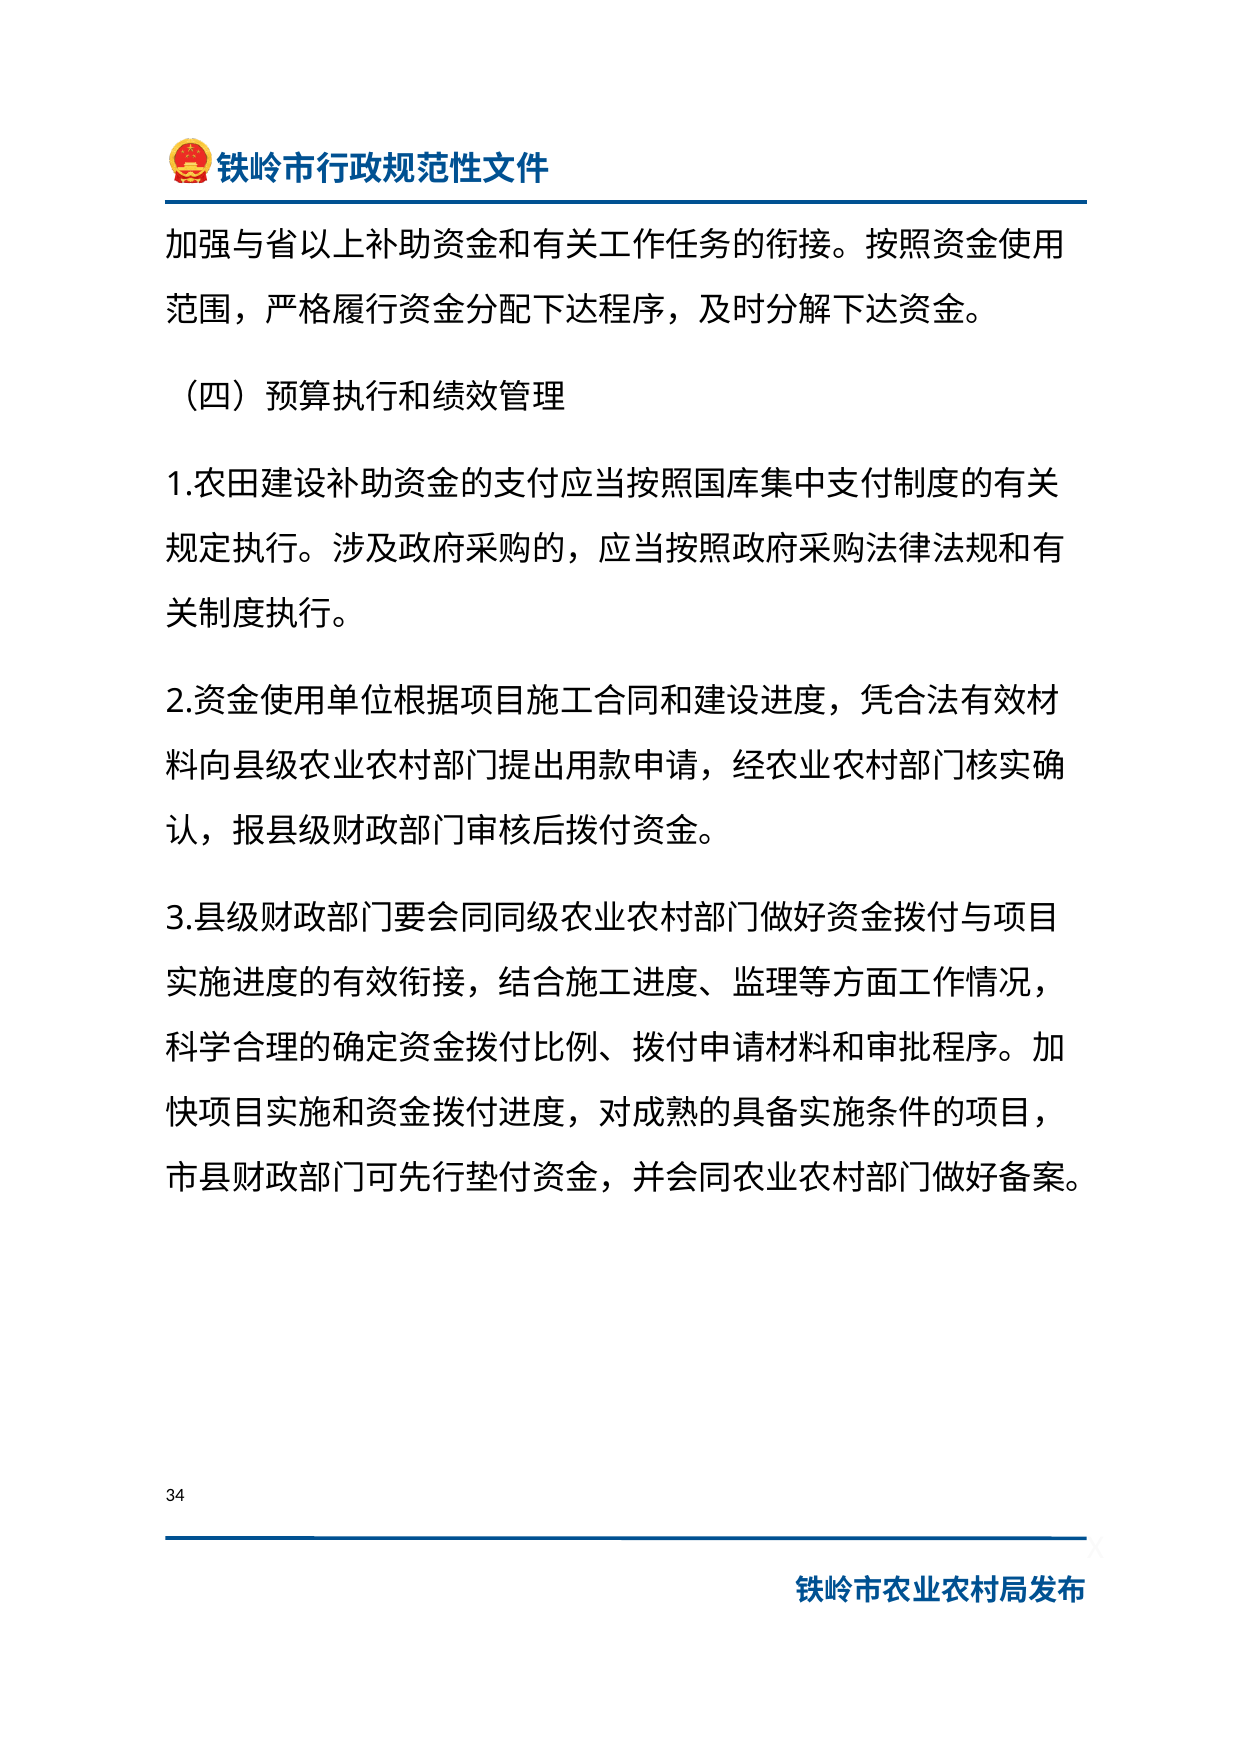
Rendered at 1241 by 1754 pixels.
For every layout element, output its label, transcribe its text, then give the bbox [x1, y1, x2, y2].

text （四）预算执行和绩效管理 [165, 362, 1087, 427]
text 1.农田建设补助资金的支付应当按照国库集中支付制度的有关规定执行。涉及政府采购的，应当按照政府采购法律法规和有关制度执行。 [165, 449, 1087, 644]
picture [165, 136, 216, 187]
text 2.资金使用单位根据项目施工合同和建设进度，凭合法有效材料向县级农业农村部门提出用款申请，经农业农村部门核实确认，报县级财政部门审核后拨付资金。 [165, 666, 1087, 861]
text 3.省财政厅根据省农业农村厅提出的资金测算分配方案，在规定时限内下达资金指标。市县财政部门应当按照相关财政规划要求，做好转移支付资金使用规划，在安排本级相关资金时，加强与省以上补助资金和有关工作任务的衔接。按照资金使用范围，严格履行资金分配下达程序，及时分解下达资金。 [165, 210, 1087, 340]
text 3.县级财政部门要会同同级农业农村部门做好资金拨付与项目实施进度的有效衔接，结合施工进度、监理等方面工作情况，科学合理的确定资金拨付比例、拨付申请材料和审批程序。加快项目实施和资金拨付进度，对成熟的具备实施条件的项目，市县财政部门可先行垫付资金，并会同农业农村部门做好备案。 [165, 882, 1087, 1272]
